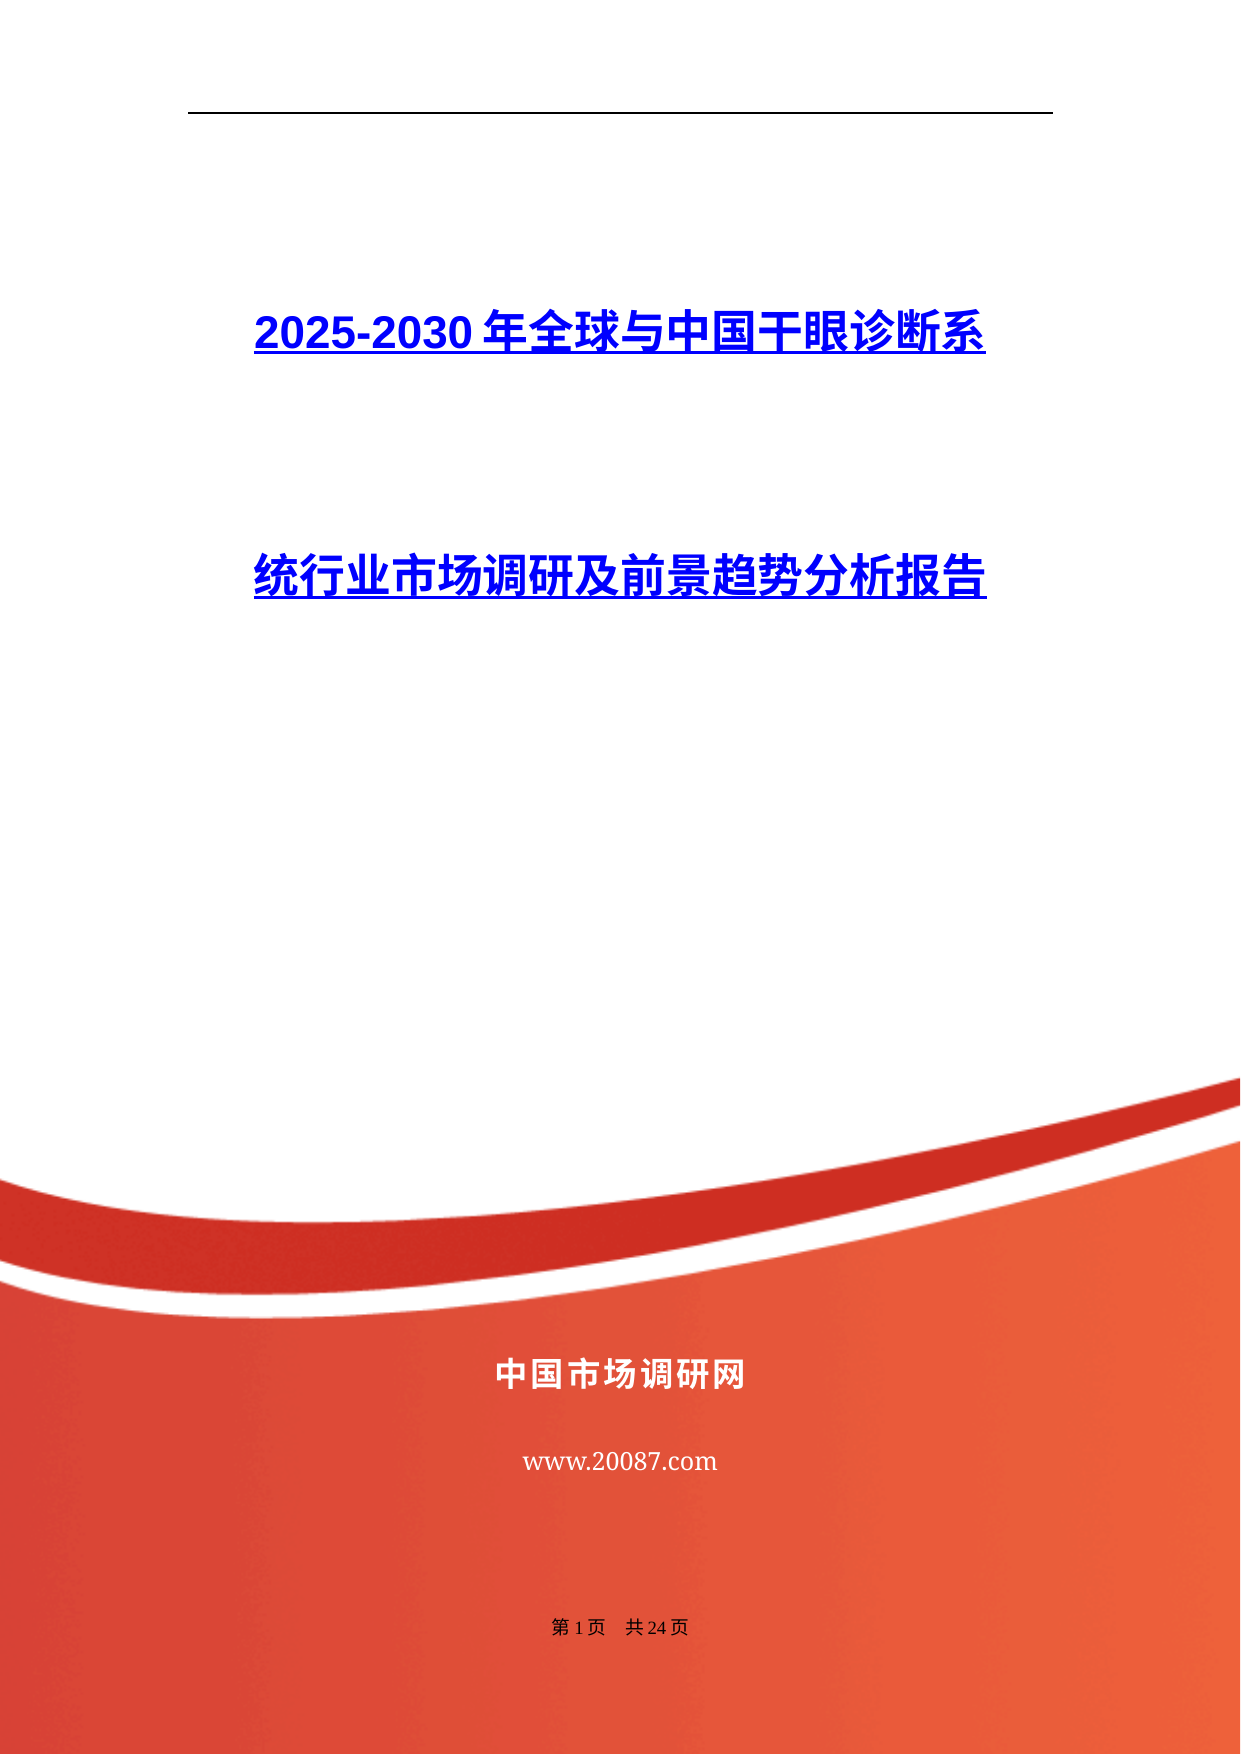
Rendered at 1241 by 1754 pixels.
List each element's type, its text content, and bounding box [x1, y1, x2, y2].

picture [0, 1006, 1241, 1754]
subtitle 中国市场调研网 [187, 1339, 1053, 1404]
table_header 2025-2030年全球与中国干眼诊断系统行业市场调研及前景趋势分析报告 [188, 207, 1053, 773]
text www.20087.com [187, 1428, 1053, 1493]
